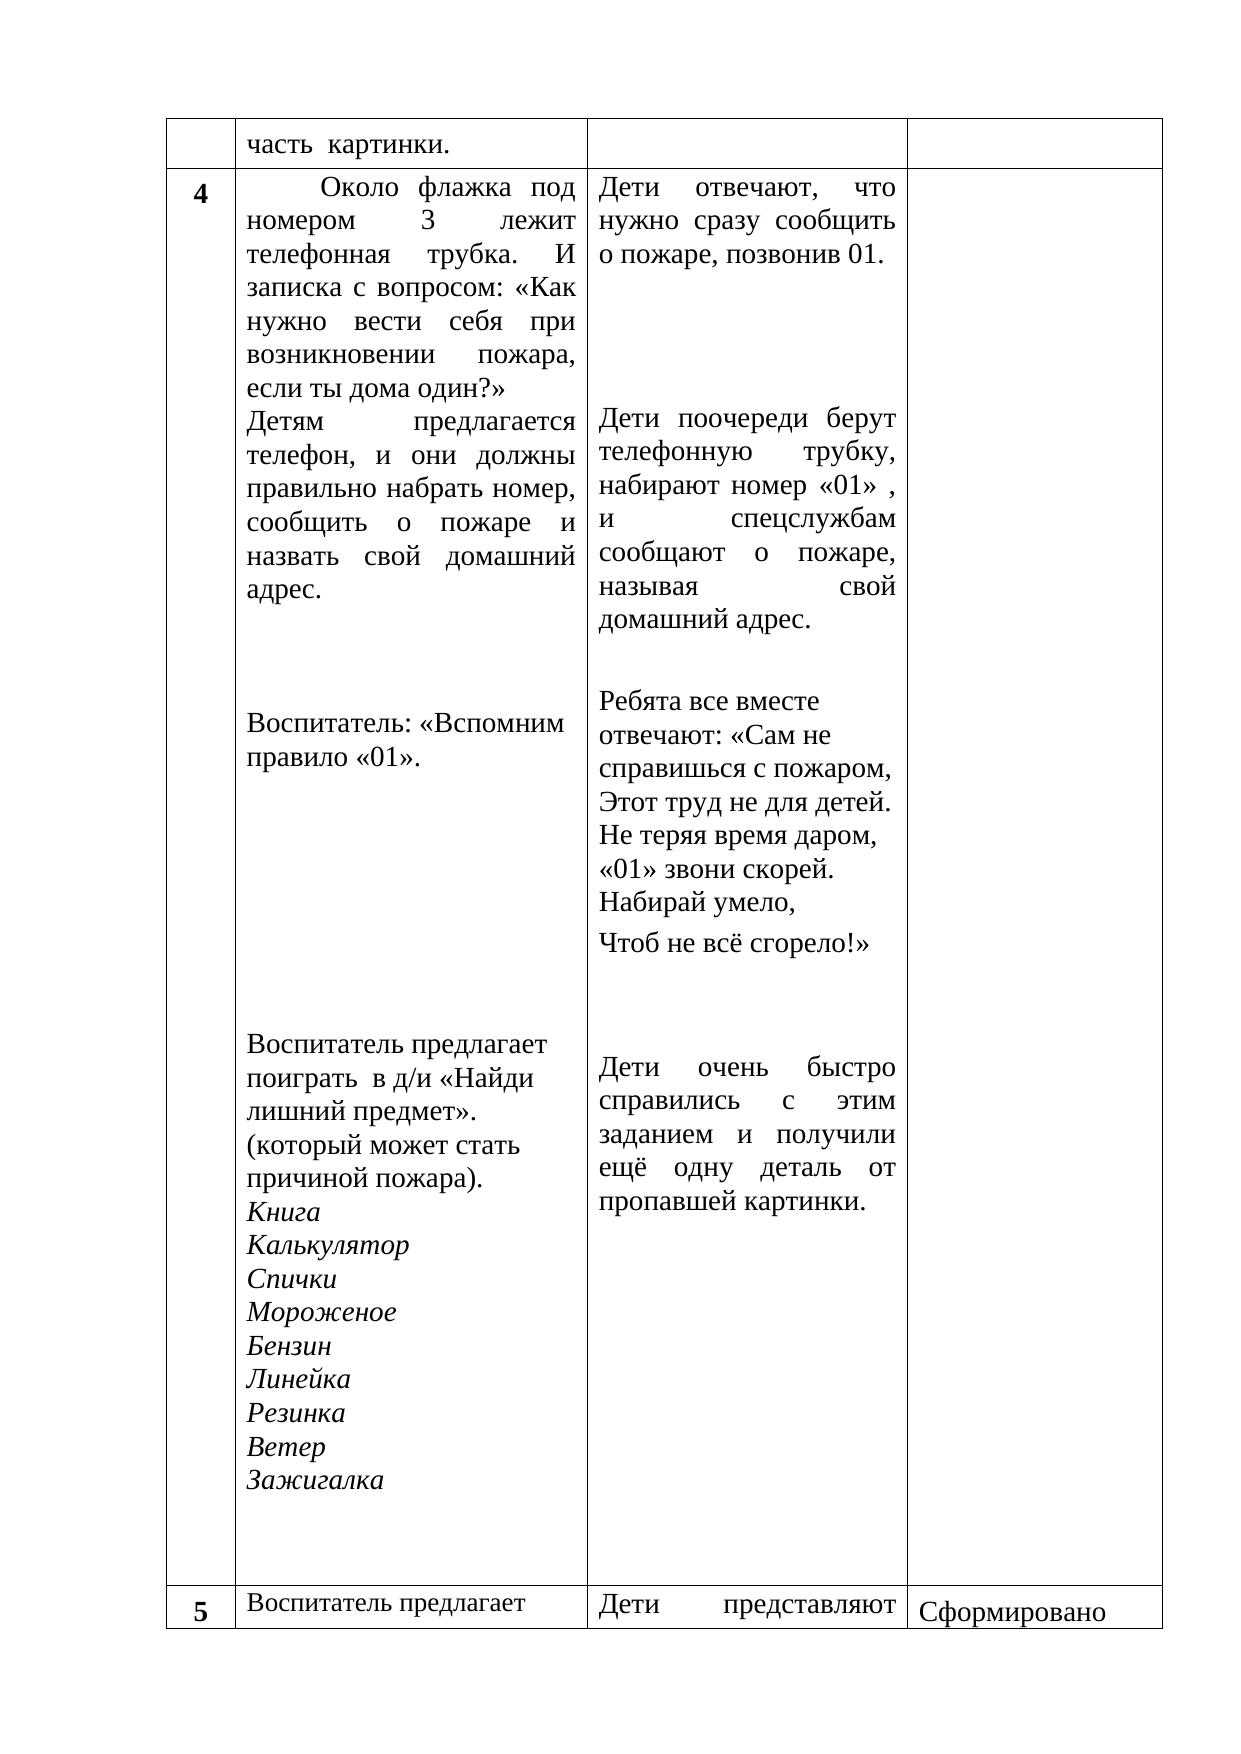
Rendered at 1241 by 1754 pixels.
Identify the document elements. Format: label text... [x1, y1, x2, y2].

table_cell [908, 169, 1162, 1585]
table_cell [236, 119, 587, 168]
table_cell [908, 119, 1162, 168]
table_cell 5 [167, 1586, 235, 1627]
table_cell Дети отвечают, что нужно сразу сообщить о пожаре, позвонив 01. Дети поочереди берут телефонную трубку, набирают номер «01» , и спецслужбам сообщают о пожаре, называя свой домашний адрес. Ребята все вместе отвечают: «Сам не справишься с пожаром, Этот труд не для детей. Не теряя время даром, «01» звони скорей. Набирай умело, Чтоб не всё сгорело!» Дети очень быстро справились с этим заданием и получили ещё одну деталь от пропавшей картинки. [588, 169, 907, 1585]
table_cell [588, 1586, 907, 1627]
table_cell Около флажка под номером 3 лежит телефонная трубка. И записка с вопросом: «Как нужно вести себя при возникновении пожара, если ты дома один?» Детям предлагается телефон, и они должны правильно набрать номер, сообщить о пожаре и назвать свой домашний адрес. Воспитатель: «Вспомним правило «01». Воспитатель предлагает поиграть в д/и «Найди лишний предмет». (который может стать причиной пожара). Книга Калькулятор Спички Мороженое Бензин Линейка Резинка Ветер Зажигалка [236, 169, 587, 1585]
table_cell 4 [167, 169, 235, 1585]
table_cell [588, 119, 907, 168]
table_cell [908, 1586, 1162, 1627]
table_cell 3 [167, 119, 235, 168]
